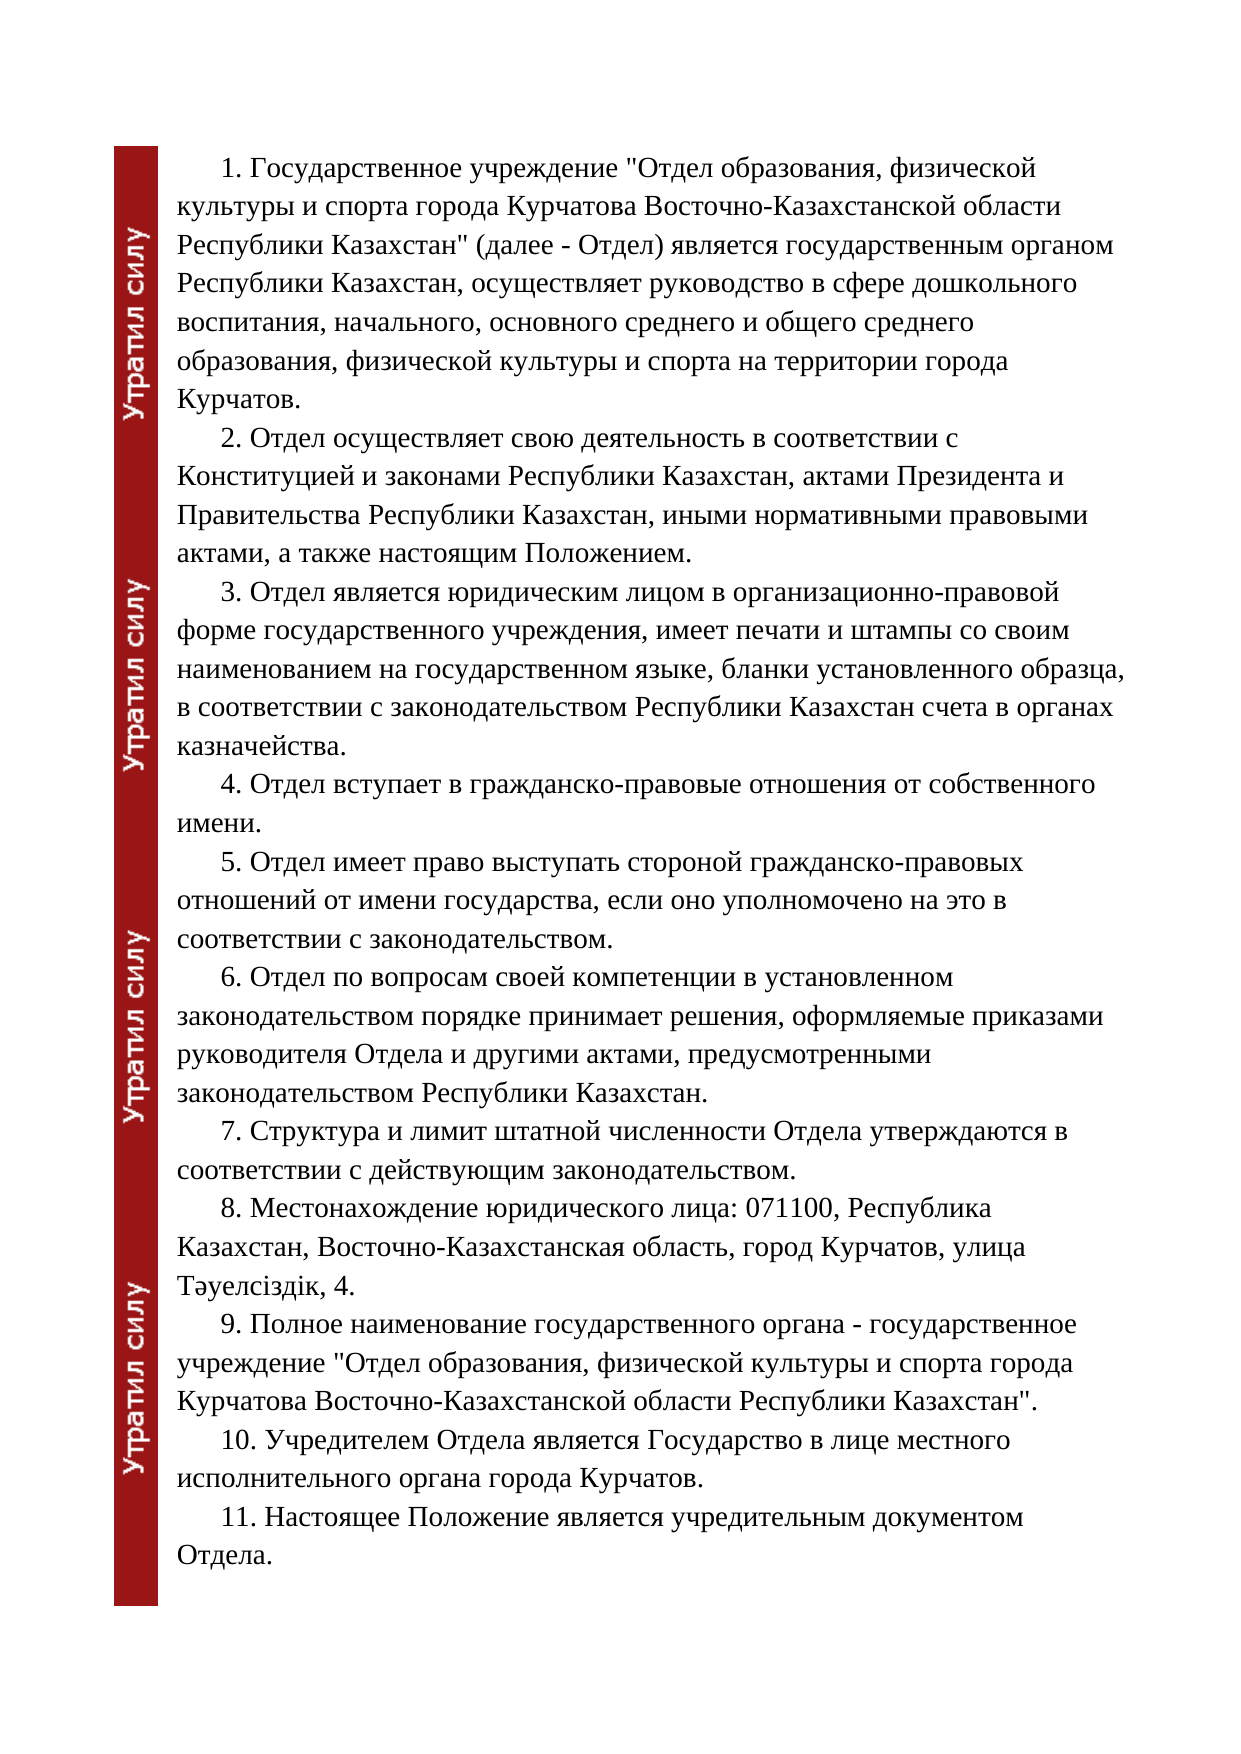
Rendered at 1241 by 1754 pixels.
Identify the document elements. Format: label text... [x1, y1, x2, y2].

picture [114, 1571, 158, 1606]
picture [114, 146, 158, 150]
